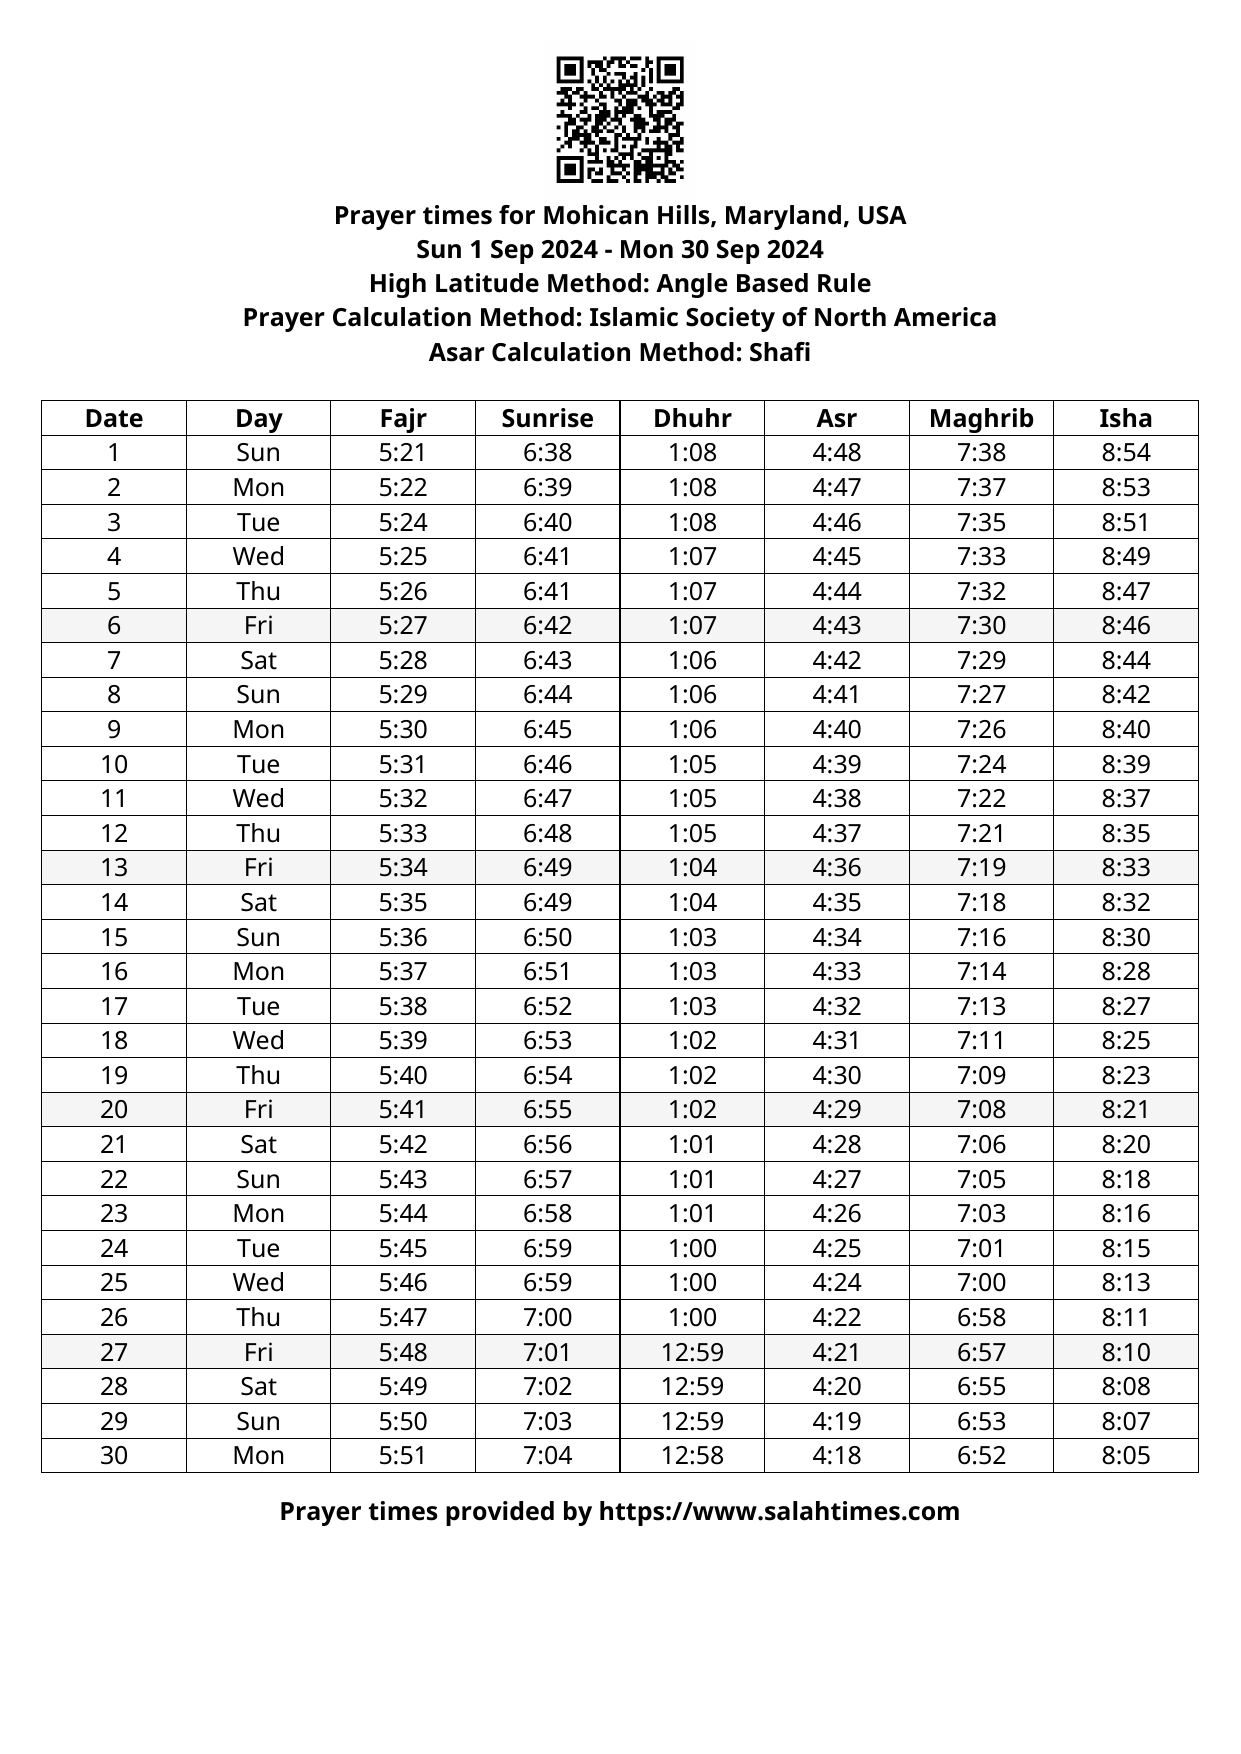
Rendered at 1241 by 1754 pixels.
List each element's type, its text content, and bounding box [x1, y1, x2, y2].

table_cell 7:01 [476, 1335, 619, 1368]
table_cell 6:43 [476, 643, 619, 677]
table_header Sunrise [476, 401, 619, 434]
table_cell Mon [187, 954, 330, 988]
table_cell Tue [187, 1231, 330, 1264]
table_cell 8 [42, 678, 186, 711]
table_cell 19 [42, 1058, 186, 1092]
table_cell 27 [42, 1335, 186, 1368]
table_cell 7:21 [910, 816, 1053, 849]
table_cell Tue [187, 989, 330, 1022]
table_cell 4:26 [765, 1196, 909, 1230]
table_cell 28 [42, 1369, 186, 1403]
table_cell 7:29 [910, 643, 1053, 677]
table_cell 8:33 [1054, 851, 1198, 884]
table_cell 4:20 [765, 1369, 909, 1403]
table_cell 5:40 [331, 1058, 475, 1092]
table_cell 1:08 [621, 436, 764, 469]
table_cell 7:03 [910, 1196, 1053, 1230]
table_cell 11 [42, 781, 186, 815]
table_cell 6:45 [476, 712, 619, 746]
table_cell 8:54 [1054, 436, 1198, 469]
table_cell 1:00 [621, 1231, 764, 1264]
table_cell 8:10 [1054, 1335, 1198, 1368]
table_cell 1:05 [621, 781, 764, 815]
table_cell 4:38 [765, 781, 909, 815]
table_cell 1:03 [621, 920, 764, 953]
table_cell Fri [187, 1335, 330, 1368]
table_cell 7:24 [910, 747, 1053, 780]
text High Latitude Method: Angle Based Rule [42, 266, 1198, 300]
table_cell 5:50 [331, 1404, 475, 1437]
table_cell 8:27 [1054, 989, 1198, 1022]
table_cell 7:16 [910, 920, 1053, 953]
table_cell 4:47 [765, 470, 909, 504]
table_cell 8:23 [1054, 1058, 1198, 1092]
table_cell 8:47 [1054, 574, 1198, 607]
table_cell 5:38 [331, 989, 475, 1022]
table_cell 4:34 [765, 920, 909, 953]
table_cell 6:41 [476, 539, 619, 573]
table_cell Wed [187, 539, 330, 573]
picture [542, 41, 699, 198]
table_cell 5:43 [331, 1162, 475, 1195]
table_cell Wed [187, 1024, 330, 1057]
table_cell 6:58 [476, 1196, 619, 1230]
table_cell Sun [187, 1162, 330, 1195]
table_cell 1:06 [621, 643, 764, 677]
table_cell 4:42 [765, 643, 909, 677]
table_cell Thu [187, 1058, 330, 1092]
table_cell 5:33 [331, 816, 475, 849]
table_cell 6:55 [910, 1369, 1053, 1403]
table_cell 8:28 [1054, 954, 1198, 988]
table_cell 14 [42, 885, 186, 919]
table_cell 7:14 [910, 954, 1053, 988]
table_cell 5:24 [331, 505, 475, 538]
table_cell 6:44 [476, 678, 619, 711]
table_cell 3 [42, 505, 186, 538]
table_cell 6:46 [476, 747, 619, 780]
table_cell 30 [42, 1439, 186, 1472]
table_cell Sat [187, 1369, 330, 1403]
table_cell 7:18 [910, 885, 1053, 919]
table_cell 4:48 [765, 436, 909, 469]
table_cell 8:51 [1054, 505, 1198, 538]
table_cell 4:21 [765, 1335, 909, 1368]
table_cell 6:52 [476, 989, 619, 1022]
table_cell 6:48 [476, 816, 619, 849]
table_cell 23 [42, 1196, 186, 1230]
table_cell 10 [42, 747, 186, 780]
table_cell 29 [42, 1404, 186, 1437]
table_cell 4:40 [765, 712, 909, 746]
table_cell 4:29 [765, 1093, 909, 1126]
table_cell 6:38 [476, 436, 619, 469]
table_cell 6 [42, 609, 186, 642]
table_cell 7:38 [910, 436, 1053, 469]
table_cell 8:05 [1054, 1439, 1198, 1472]
table_cell 5:46 [331, 1266, 475, 1299]
table_cell 7:32 [910, 574, 1053, 607]
table_cell 4:43 [765, 609, 909, 642]
table_cell 8:39 [1054, 747, 1198, 780]
table_header Date [42, 401, 186, 434]
table_cell 8:25 [1054, 1024, 1198, 1057]
table_cell 5 [42, 574, 186, 607]
table_cell 5:26 [331, 574, 475, 607]
table_cell Fri [187, 1093, 330, 1126]
table_cell 6:49 [476, 851, 619, 884]
table_cell 2 [42, 470, 186, 504]
table_cell 6:39 [476, 470, 619, 504]
table_cell 8:35 [1054, 816, 1198, 849]
table_cell 5:25 [331, 539, 475, 573]
table_cell 1:07 [621, 609, 764, 642]
table_cell 15 [42, 920, 186, 953]
table_header Isha [1054, 401, 1198, 434]
table_cell 7:11 [910, 1024, 1053, 1057]
table_cell Sun [187, 678, 330, 711]
table_cell 5:30 [331, 712, 475, 746]
table_cell 5:21 [331, 436, 475, 469]
table_cell 4:44 [765, 574, 909, 607]
table_cell 4:22 [765, 1300, 909, 1334]
table_cell 5:41 [331, 1093, 475, 1126]
table_cell 6:59 [476, 1266, 619, 1299]
table_cell 6:54 [476, 1058, 619, 1092]
table_cell 8:37 [1054, 781, 1198, 815]
table_cell 5:31 [331, 747, 475, 780]
table_cell 1:06 [621, 678, 764, 711]
table_cell 4:18 [765, 1439, 909, 1472]
table_cell 5:34 [331, 851, 475, 884]
table_cell 1:08 [621, 470, 764, 504]
table_cell 17 [42, 989, 186, 1022]
table_cell 6:42 [476, 609, 619, 642]
table_cell 5:47 [331, 1300, 475, 1334]
table_header Dhuhr [621, 401, 764, 434]
table_cell 5:28 [331, 643, 475, 677]
table_cell 7:26 [910, 712, 1053, 746]
table_header Maghrib [910, 401, 1053, 434]
table_cell Thu [187, 816, 330, 849]
table_cell 6:41 [476, 574, 619, 607]
text Prayer times for Mohican Hills, Maryland, USA [42, 198, 1198, 232]
table_cell 1:02 [621, 1024, 764, 1057]
table_cell 6:57 [910, 1335, 1053, 1368]
table_header Asr [765, 401, 909, 434]
table_cell 1:02 [621, 1058, 764, 1092]
table_cell 1:04 [621, 885, 764, 919]
table_cell 6:49 [476, 885, 619, 919]
table_cell 6:52 [910, 1439, 1053, 1472]
table_cell 7:03 [476, 1404, 619, 1437]
table_cell Sat [187, 1127, 330, 1161]
table_cell 4:28 [765, 1127, 909, 1161]
table_cell 16 [42, 954, 186, 988]
table_cell Mon [187, 470, 330, 504]
table_header Fajr [331, 401, 475, 434]
text Asar Calculation Method: Shafi [42, 334, 1198, 368]
table_cell 6:56 [476, 1127, 619, 1161]
table_cell 6:53 [910, 1404, 1053, 1437]
table_cell 1:05 [621, 816, 764, 849]
table_cell Tue [187, 505, 330, 538]
table_cell Wed [187, 1266, 330, 1299]
table_cell 4:30 [765, 1058, 909, 1092]
table_cell Mon [187, 1196, 330, 1230]
table_cell Thu [187, 1300, 330, 1334]
table_cell 4:31 [765, 1024, 909, 1057]
table_cell 7:27 [910, 678, 1053, 711]
table_cell 5:32 [331, 781, 475, 815]
table_cell 7:02 [476, 1369, 619, 1403]
table_cell 4:19 [765, 1404, 909, 1437]
table_cell 1:02 [621, 1093, 764, 1126]
table_cell 24 [42, 1231, 186, 1264]
table_cell Sun [187, 436, 330, 469]
table_cell 6:50 [476, 920, 619, 953]
table_cell 12:59 [621, 1404, 764, 1437]
table_cell 1:05 [621, 747, 764, 780]
table_cell 5:39 [331, 1024, 475, 1057]
table_cell 4:39 [765, 747, 909, 780]
table_cell 7:01 [910, 1231, 1053, 1264]
table_cell 8:07 [1054, 1404, 1198, 1437]
table_cell 1:04 [621, 851, 764, 884]
table_cell Sun [187, 1404, 330, 1437]
table_cell 7:04 [476, 1439, 619, 1472]
table_cell 7:05 [910, 1162, 1053, 1195]
table_cell 5:22 [331, 470, 475, 504]
table_cell 6:57 [476, 1162, 619, 1195]
table_cell 4:35 [765, 885, 909, 919]
table_cell 1:07 [621, 574, 764, 607]
table_cell 7:37 [910, 470, 1053, 504]
table_cell 8:42 [1054, 678, 1198, 711]
table_cell 1:08 [621, 505, 764, 538]
table_cell 6:53 [476, 1024, 619, 1057]
table_cell Sun [187, 920, 330, 953]
table_cell Sat [187, 885, 330, 919]
table_cell 12:59 [621, 1335, 764, 1368]
table_cell 18 [42, 1024, 186, 1057]
table_cell 7:09 [910, 1058, 1053, 1092]
table_cell 1:03 [621, 954, 764, 988]
table_cell 4:25 [765, 1231, 909, 1264]
table_cell 12:59 [621, 1369, 764, 1403]
table_cell 7:35 [910, 505, 1053, 538]
table_cell 8:21 [1054, 1093, 1198, 1126]
table_cell 26 [42, 1300, 186, 1334]
table_cell 8:46 [1054, 609, 1198, 642]
table_cell 9 [42, 712, 186, 746]
table_cell 5:27 [331, 609, 475, 642]
table_cell 6:55 [476, 1093, 619, 1126]
table_cell 4 [42, 539, 186, 573]
table_cell 1:01 [621, 1196, 764, 1230]
table_cell 4:33 [765, 954, 909, 988]
table_cell 7:30 [910, 609, 1053, 642]
table_cell 6:58 [910, 1300, 1053, 1334]
table_cell 1:00 [621, 1266, 764, 1299]
table_cell 7:13 [910, 989, 1053, 1022]
table_cell 8:44 [1054, 643, 1198, 677]
table_cell 8:20 [1054, 1127, 1198, 1161]
table_cell Mon [187, 712, 330, 746]
table_cell 8:13 [1054, 1266, 1198, 1299]
table_cell 13 [42, 851, 186, 884]
table_cell 1:03 [621, 989, 764, 1022]
table_cell 6:51 [476, 954, 619, 988]
table_cell Mon [187, 1439, 330, 1472]
table_cell Thu [187, 574, 330, 607]
table_cell Tue [187, 747, 330, 780]
table_cell 7:08 [910, 1093, 1053, 1126]
table_cell 21 [42, 1127, 186, 1161]
table_cell 22 [42, 1162, 186, 1195]
table_cell 8:11 [1054, 1300, 1198, 1334]
table_cell 5:42 [331, 1127, 475, 1161]
table_cell 20 [42, 1093, 186, 1126]
table_cell 5:37 [331, 954, 475, 988]
table_cell 5:35 [331, 885, 475, 919]
table_cell 4:24 [765, 1266, 909, 1299]
table_header Day [187, 401, 330, 434]
table_cell Sat [187, 643, 330, 677]
text Prayer Calculation Method: Islamic Society of North America [42, 300, 1198, 334]
table_cell 6:59 [476, 1231, 619, 1264]
table_cell 12 [42, 816, 186, 849]
table_cell 5:44 [331, 1196, 475, 1230]
table_cell 7:33 [910, 539, 1053, 573]
table_cell 5:51 [331, 1439, 475, 1472]
table_cell 4:41 [765, 678, 909, 711]
text Prayer times provided by https://www.salahtimes.com [42, 1494, 1198, 1528]
table_cell 8:49 [1054, 539, 1198, 573]
table_cell Wed [187, 781, 330, 815]
table_cell 5:49 [331, 1369, 475, 1403]
table_cell 7:00 [476, 1300, 619, 1334]
table_cell 1:01 [621, 1162, 764, 1195]
table_cell 4:45 [765, 539, 909, 573]
table_cell 7:19 [910, 851, 1053, 884]
table_cell 8:08 [1054, 1369, 1198, 1403]
table_cell 5:48 [331, 1335, 475, 1368]
table_cell 6:47 [476, 781, 619, 815]
table_cell 8:32 [1054, 885, 1198, 919]
text Sun 1 Sep 2024 - Mon 30 Sep 2024 [42, 232, 1198, 266]
table_cell 8:40 [1054, 712, 1198, 746]
table_cell 4:27 [765, 1162, 909, 1195]
table_cell 12:58 [621, 1439, 764, 1472]
table_cell 5:29 [331, 678, 475, 711]
table_cell 7:00 [910, 1266, 1053, 1299]
table_cell 4:32 [765, 989, 909, 1022]
table_cell 1 [42, 436, 186, 469]
table_cell 7 [42, 643, 186, 677]
table_cell 8:18 [1054, 1162, 1198, 1195]
table_cell 1:06 [621, 712, 764, 746]
table_cell 1:01 [621, 1127, 764, 1161]
table_cell 4:46 [765, 505, 909, 538]
table_cell 4:36 [765, 851, 909, 884]
table_cell 5:36 [331, 920, 475, 953]
table_cell 8:53 [1054, 470, 1198, 504]
table_cell 8:16 [1054, 1196, 1198, 1230]
table_cell Fri [187, 851, 330, 884]
table_cell 4:37 [765, 816, 909, 849]
table_cell 7:06 [910, 1127, 1053, 1161]
table_cell 1:00 [621, 1300, 764, 1334]
table_cell 8:15 [1054, 1231, 1198, 1264]
table_cell 25 [42, 1266, 186, 1299]
table_cell Fri [187, 609, 330, 642]
table_cell 8:30 [1054, 920, 1198, 953]
table_cell 1:07 [621, 539, 764, 573]
table_cell 7:22 [910, 781, 1053, 815]
table_cell 5:45 [331, 1231, 475, 1264]
table_cell 6:40 [476, 505, 619, 538]
